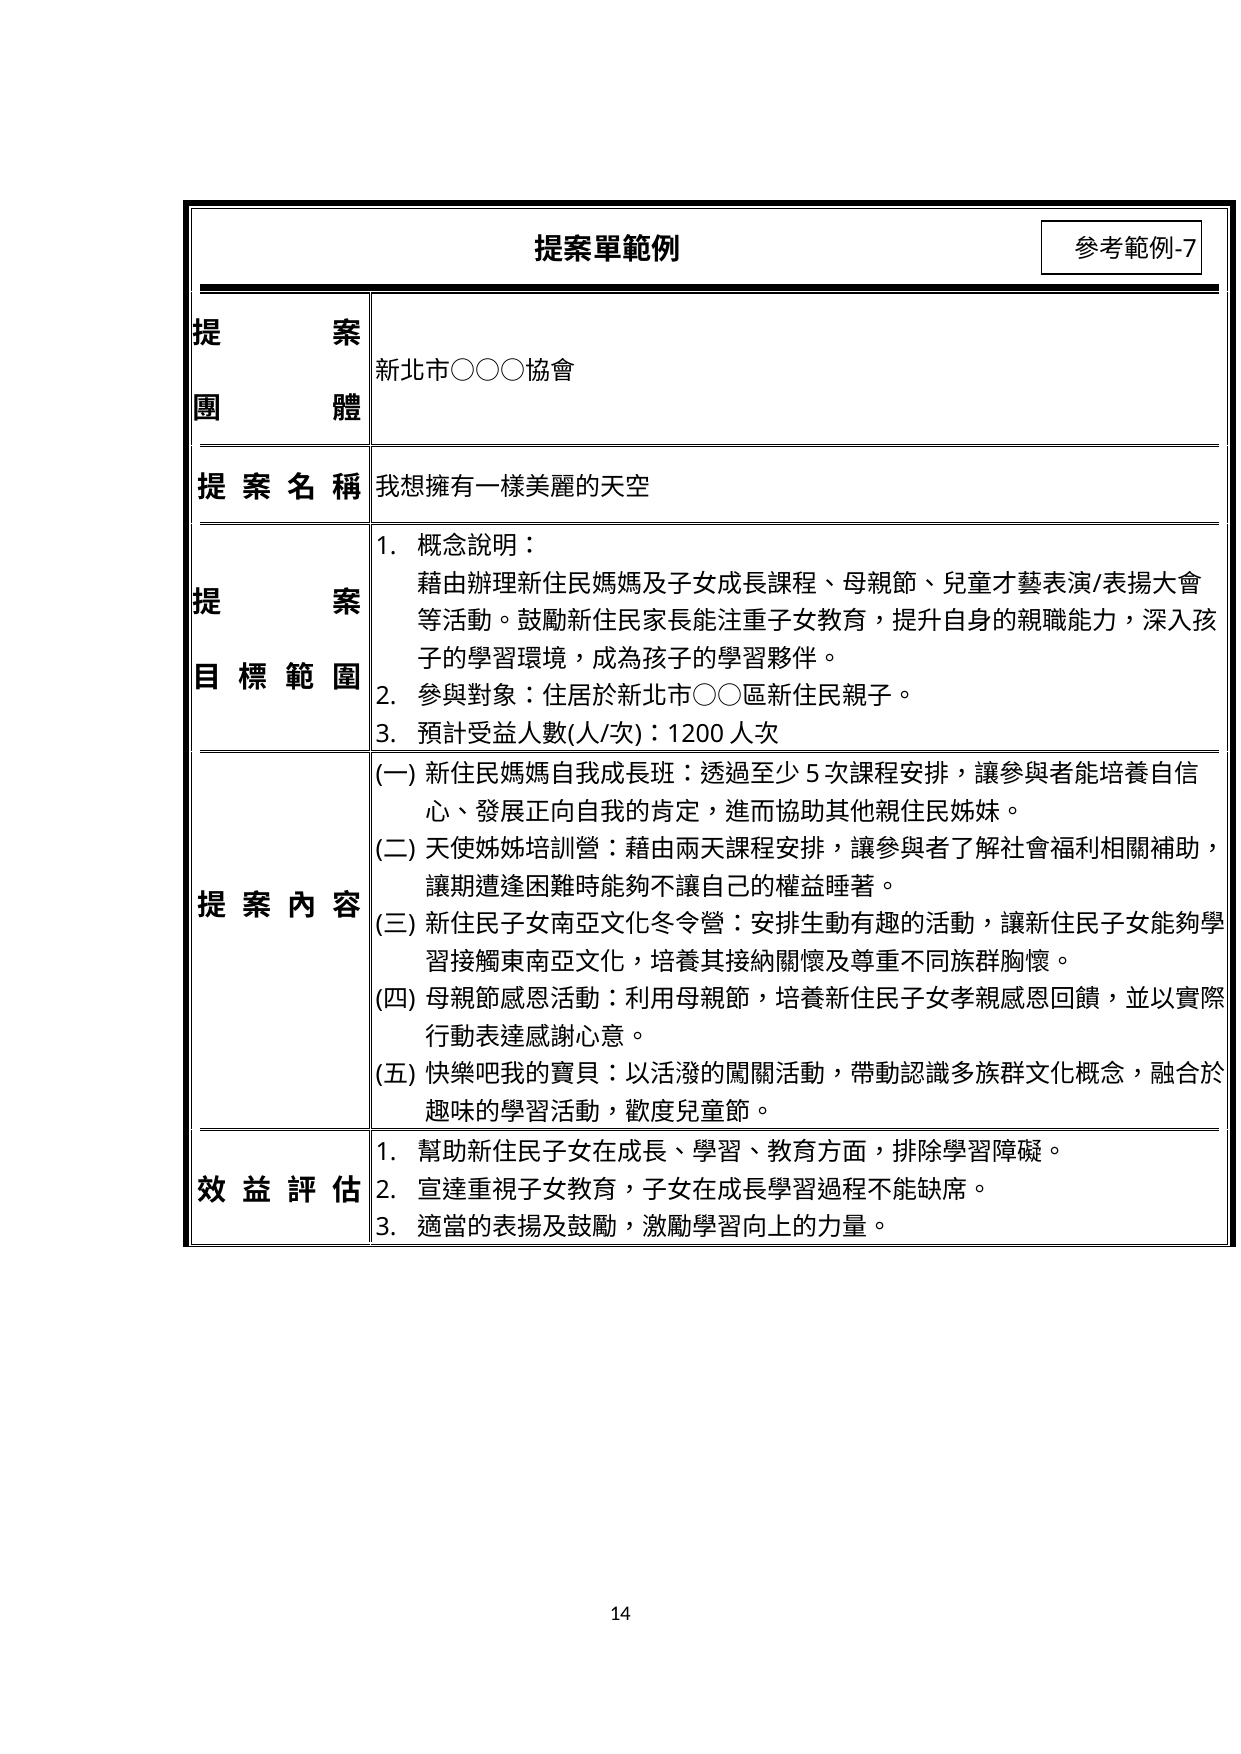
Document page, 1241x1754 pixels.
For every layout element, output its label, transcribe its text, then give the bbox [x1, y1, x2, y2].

table_cell 我想擁有一樣美麗的天空 [372, 444, 1227, 522]
table_cell 概念說明： 藉由辦理新住民媽媽及子女成長課程、母親節、兒童才藝表演/表揚大會等活動。鼓勵新住民家長能注重子女教育，提升自身的親職能力，深入孩子的學習環境，成為孩子的學習夥伴。 參與對象：住居於新北市○○區新住民親子。 預計受益人數(人/次)：1200人次 [372, 522, 1227, 750]
table_cell 提案名稱 [192, 444, 369, 522]
table_cell 提案 目標範圍 [192, 522, 369, 750]
table_header 提案單範例 [192, 209, 1227, 284]
table_cell 提案 團體 [189, 284, 371, 444]
table_cell 新住民媽媽自我成長班：透過至少5次課程安排，讓參與者能培養自信心、發展正向自我的肯定，進而協助其他親住民姊妹。 天使姊姊培訓營：藉由兩天課程安排，讓參與者了解社會福利相關補助，讓期遭逢困難時能夠不讓自己的權益睡著。 新住民子女南亞文化冬令營：安排生動有趣的活動，讓新住民子女能夠學習接觸東南亞文化，培養其接納關懷及尊重不同族群胸懷。 母親節感恩活動：利用母親節，培養新住民子女孝親感恩回饋，並以實際行動表達感謝心意。 快樂吧我的寶貝：以活潑的闖關活動，帶動認識多族群文化概念，融合於趣味的學習活動，歡度兒童節。 [371, 750, 1230, 1128]
table_cell 提案內容 [189, 750, 371, 1128]
table_cell 新北市○○○協會 [371, 284, 1230, 444]
table_cell 幫助新住民子女在成長、學習、教育方面，排除學習障礙。 宣達重視子女教育，子女在成長學習過程不能缺席。 適當的表揚及鼓勵，激勵學習向上的力量。 [371, 1128, 1230, 1244]
table_cell 效益評估 [189, 1128, 371, 1244]
